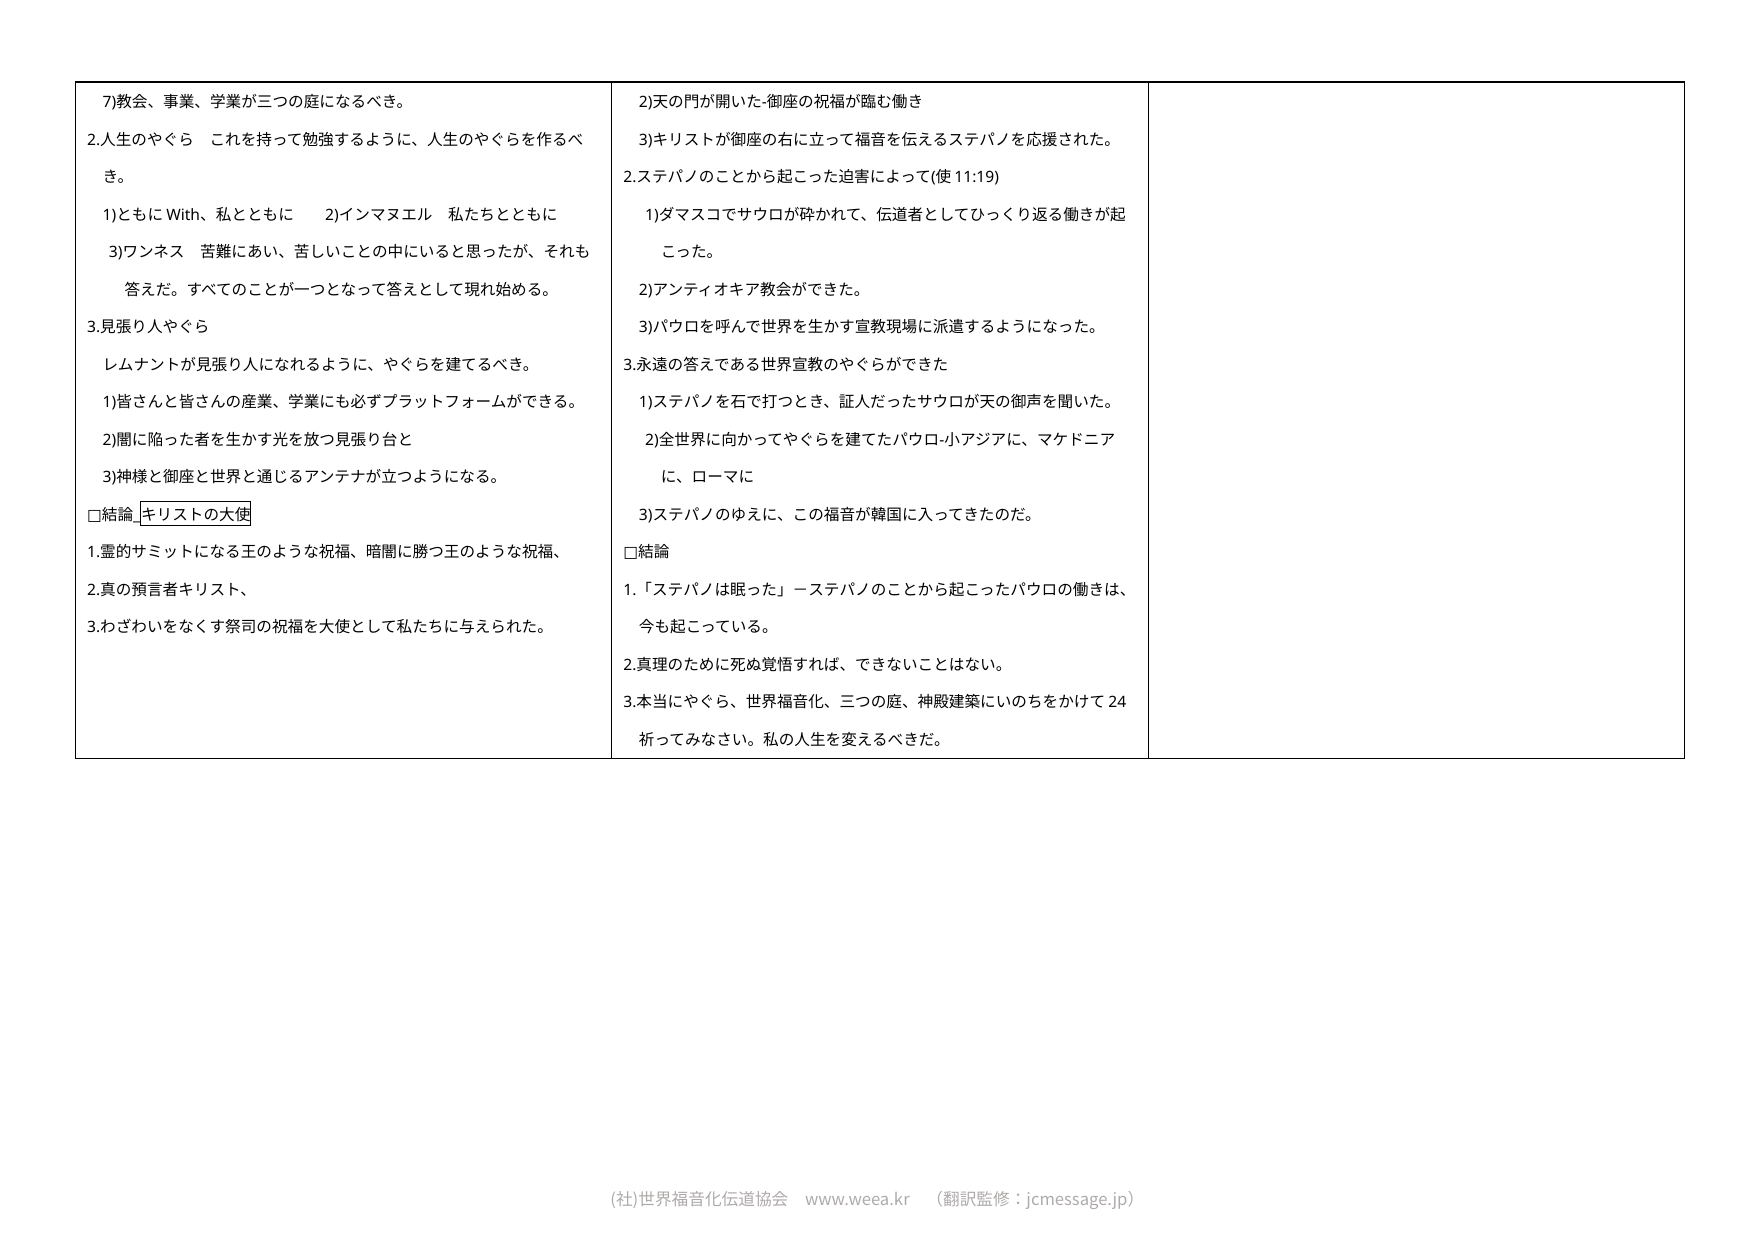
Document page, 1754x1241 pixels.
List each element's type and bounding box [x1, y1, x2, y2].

table_cell [612, 83, 1148, 757]
table_cell [76, 83, 611, 757]
table_cell [1149, 83, 1684, 757]
